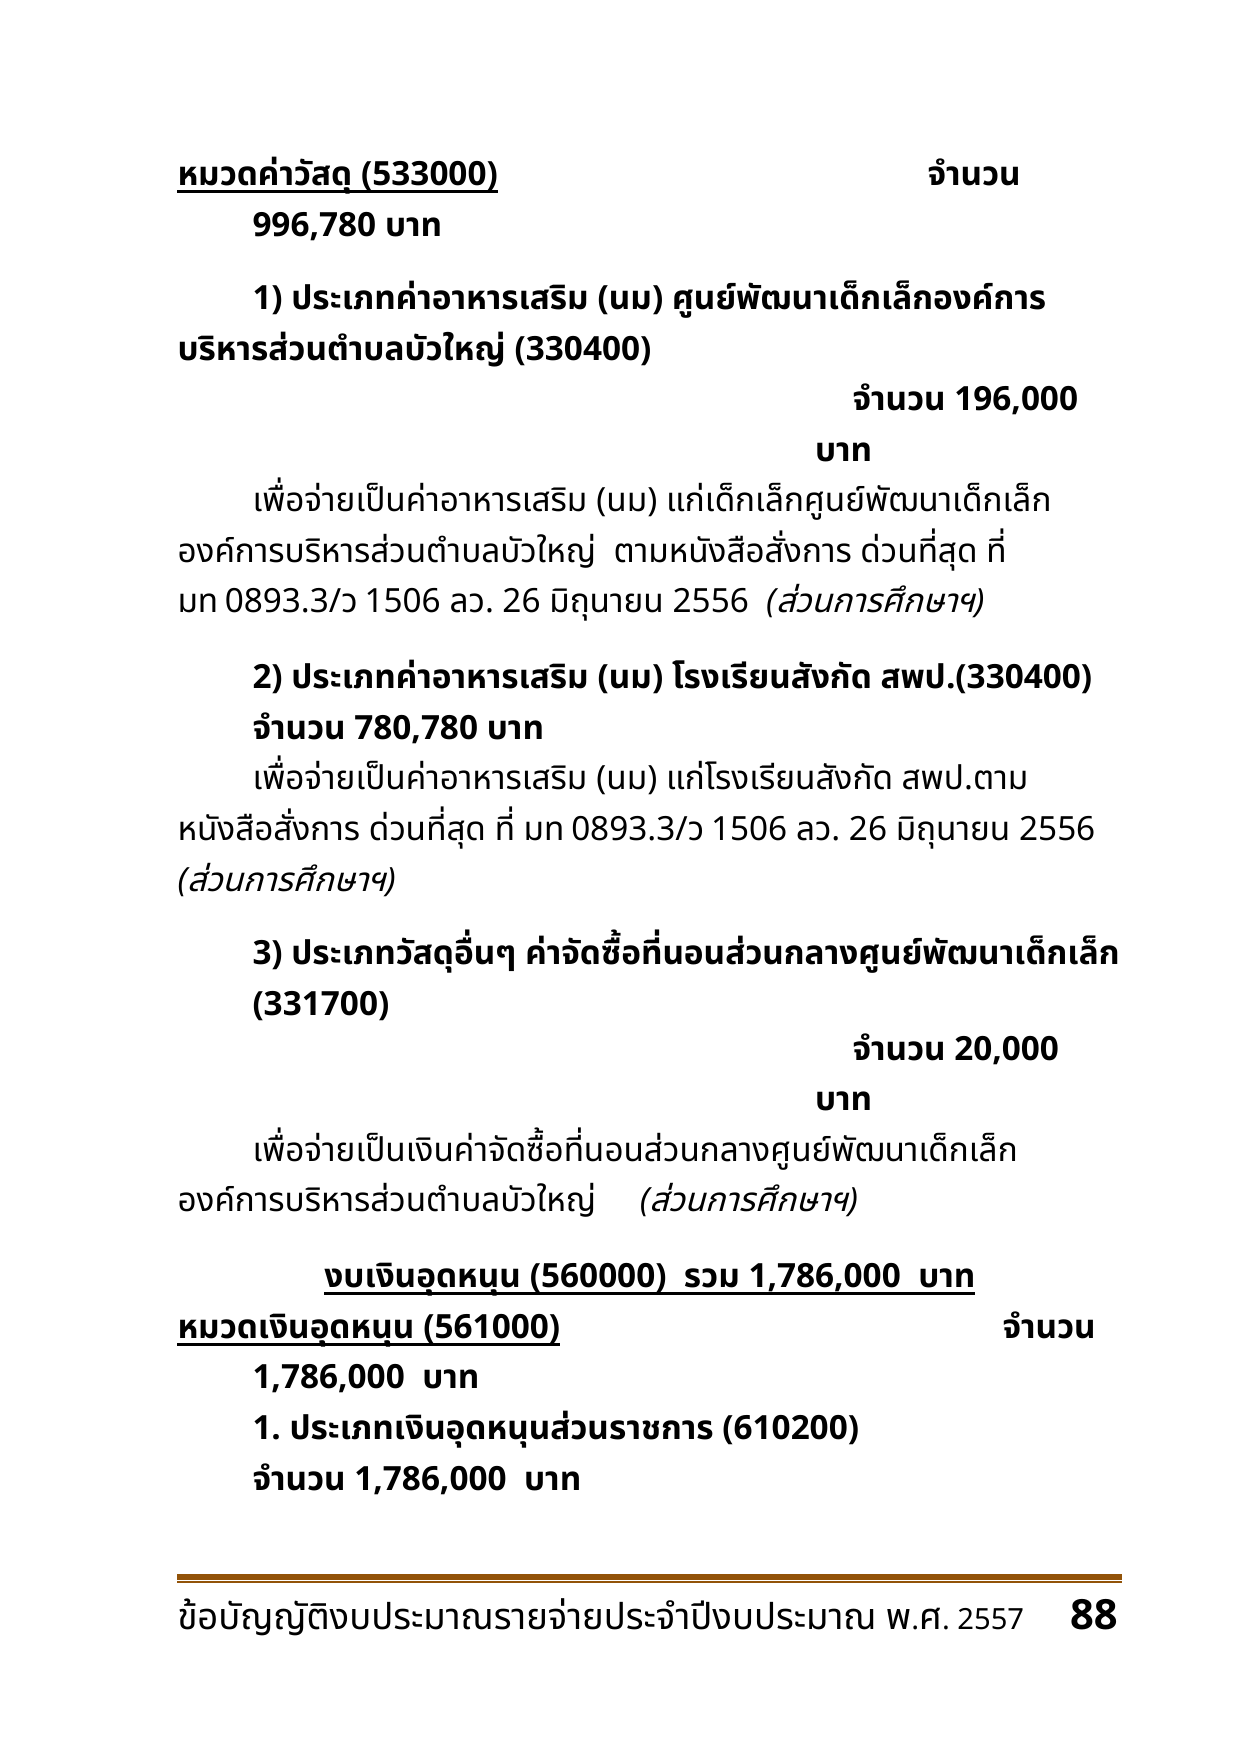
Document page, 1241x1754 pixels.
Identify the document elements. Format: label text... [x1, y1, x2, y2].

text 1) ประเภทค่าอาหารเสริม (นม) ศูนย์พัฒนาเด็กเล็กองค์การบริหารส่วนตำบลบัวใหญ่ (330400) [177, 274, 1122, 375]
text หมวดค่าวัสดุ (533000) จำนวน 996,780 บาท [177, 150, 1122, 251]
text เพื่อจ่ายเป็นเงินค่าจัดซื้อที่นอนส่วนกลางศูนย์พัฒนาเด็กเล็กองค์การบริหารส่วนตำบลบัวใหญ่ (ส่วนการศึกษาฯ) [177, 1126, 1122, 1227]
text จำนวน 196,000 บาท [815, 375, 1122, 476]
text หมวดเงินอุดหนุน (561000) จำนวน 1,786,000 บาท [177, 1302, 1122, 1404]
text 1. ประเภทเงินอุดหนุนส่วนราชการ (610200) จำนวน 1,786,000 บาท [177, 1404, 1122, 1505]
text เพื่อจ่ายเป็นค่าอาหารเสริม (นม) แก่เด็กเล็กศูนย์พัฒนาเด็กเล็กองค์การบริหารส่วนตำบลบัวใหญ่ ตามหนังสือสั่งการ ด่วนที่สุด ที่ มท0893.3/ว1506 ลว. 26 มิถุนายน 2556 (ส่วนการศึกษาฯ) [177, 476, 1122, 628]
text 2) ประเภทค่าอาหารเสริม (นม) โรงเรียนสังกัด สพป.(330400) จำนวน 780,780 บาท [177, 653, 1122, 754]
text เพื่อจ่ายเป็นค่าอาหารเสริม (นม) แก่โรงเรียนสังกัด สพป.ตามหนังสือสั่งการ ด่วนที่สุด ที่ มท0893.3/ว1506 ลว. 26 มิถุนายน 2556 (ส่วนการศึกษาฯ) [177, 754, 1122, 906]
text จำนวน 20,000 บาท [815, 1025, 1122, 1126]
text 3) ประเภทวัสดุอื่นๆ ค่าจัดซื้อที่นอนส่วนกลางศูนย์พัฒนาเด็กเล็ก (331700) [252, 929, 1122, 1025]
text งบเงินอุดหนุน (560000) รวม 1,786,000 บาท [177, 1252, 1122, 1302]
